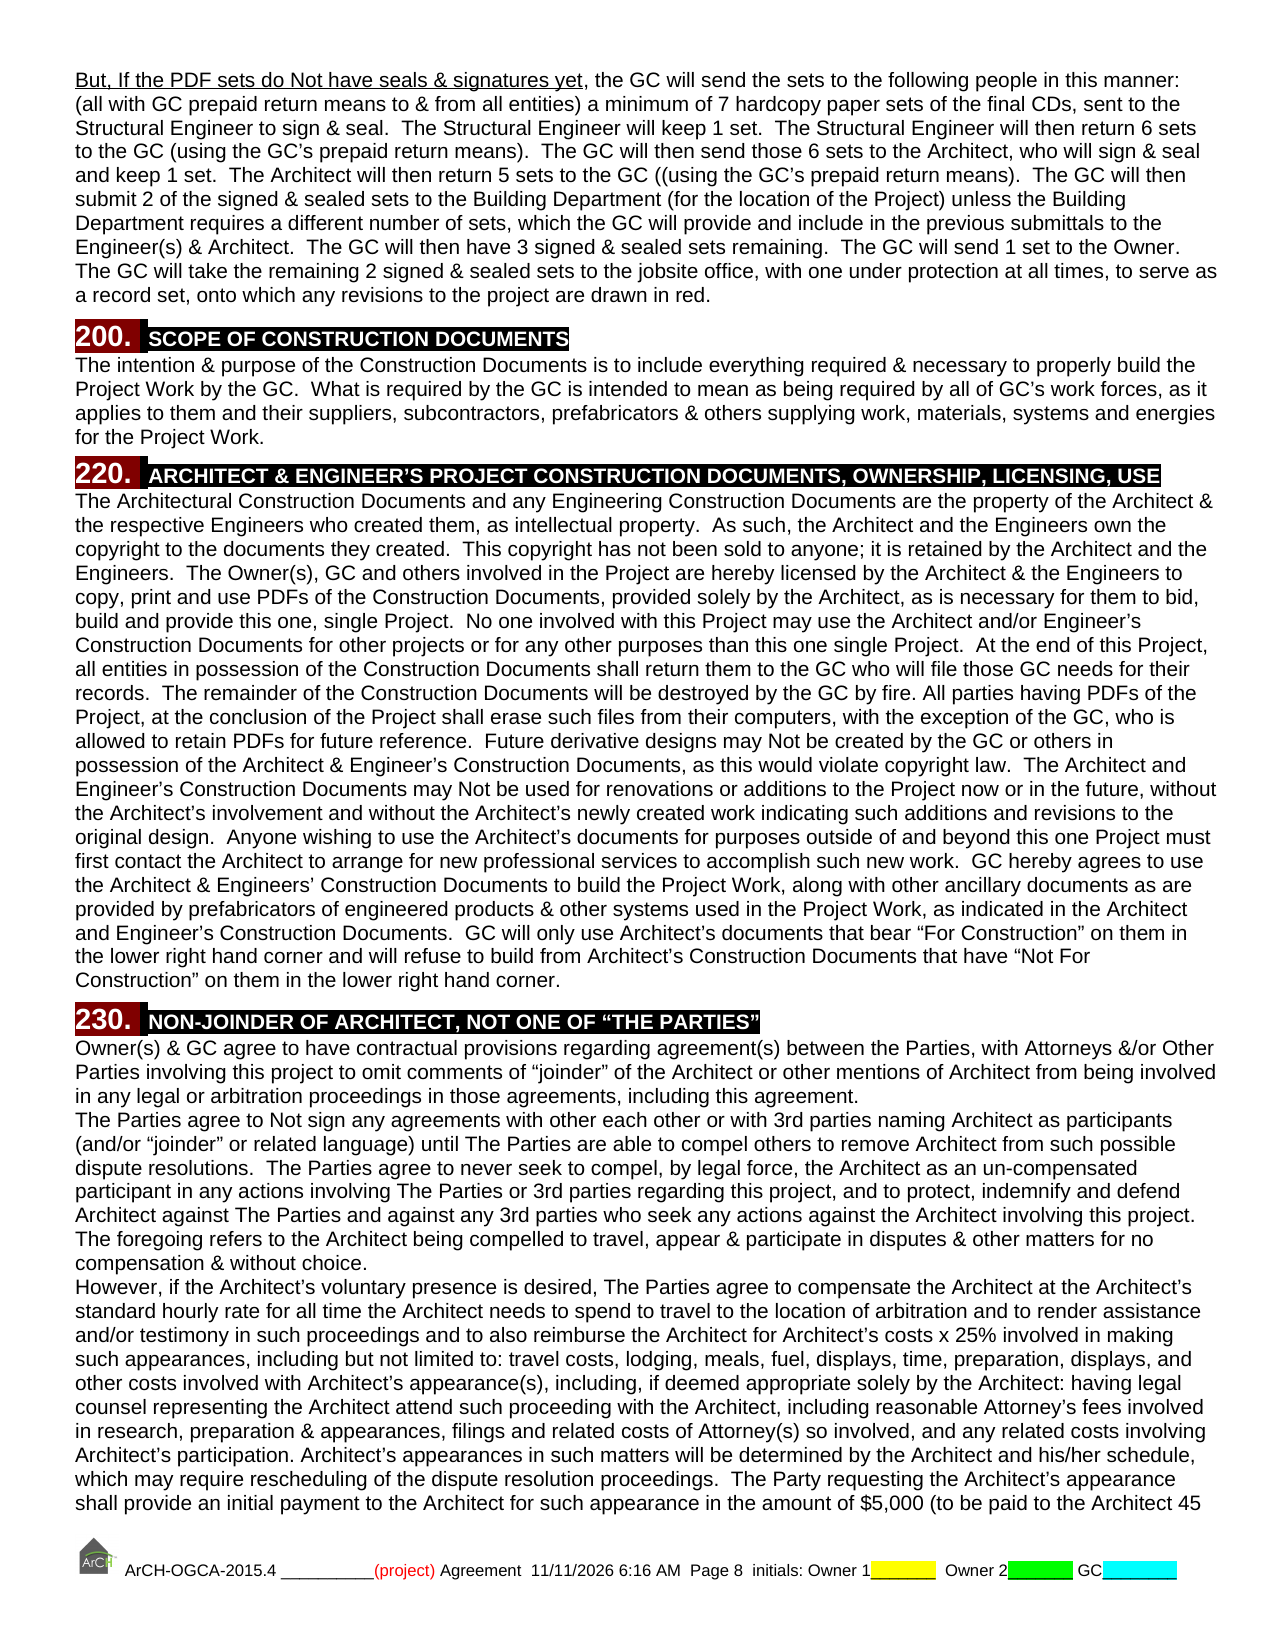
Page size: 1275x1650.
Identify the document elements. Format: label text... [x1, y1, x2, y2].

picture [75, 1534, 119, 1577]
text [75, 1275, 1219, 1515]
text 230. NON-JOINDER OF ARCHITECT, NOT ONE OF “THE PARTIES” [148, 1002, 1219, 1036]
text 200. SCOPE OF CONSTRUCTION DOCUMENTS [148, 319, 1219, 353]
text But, If the PDF sets do Not have seals & signatures yet, the GC will send the sets to the following people in this manner: [75, 67, 1219, 91]
text The Parties agree to Not sign any agreements with other each other or with 3rd parties naming Architect as participants (and/or “joinder” or related language) until The Parties are able to compel others to remove Architect from such possible dispute resolutions. The Parties agree to never seek to compel, by legal force, the Architect as an un-compensated participant in any actions involving The Parties or 3rd parties regarding this project, and to protect, indemnify and defend Architect against The Parties and against any 3rd parties who seek any actions against the Architect involving this project. The foregoing refers to the Architect being compelled to travel, appear & participate in disputes & other matters for no compensation & without choice. [75, 1107, 1219, 1275]
text The Architectural Construction Documents and any Engineering Construction Documents are the property of the Architect & the respective Engineers who created them, as intellectual property. As such, the Architect and the Engineers own the copyright to the documents they created. This copyright has not been sold to anyone; it is retained by the Architect and the Engineers. The Owner(s), GC and others involved in the Project are hereby licensed by the Architect & the Engineers to copy, print and use PDFs of the Construction Documents, provided solely by the Architect, as is necessary for them to bid, build and provide this one, single Project. No one involved with this Project may use the Architect and/or Engineer’s Construction Documents for other projects or for any other purposes than this one single Project. At the end of this Project, all entities in possession of the Construction Documents shall return them to the GC who will file those GC needs for their records. The remainder of the Construction Documents will be destroyed by the GC by fire. All parties having PDFs of the Project, at the conclusion of the Project shall erase such files from their computers, with the exception of the GC, who is allowed to retain PDFs for future reference. Future derivative designs may Not be created by the GC or others in possession of the Architect & Engineer’s Construction Documents, as this would violate copyright law. The Architect and Engineer’s Construction Documents may Not be used for renovations or additions to the Project now or in the future, without the Architect’s involvement and without the Architect’s newly created work indicating such additions and revisions to the original design. Anyone wishing to use the Architect’s documents for purposes outside of and beyond this one Project must first contact the Architect to arrange for new professional services to accomplish such new work. GC hereby agrees to use the Architect & Engineers’ Construction Documents to build the Project Work, along with other ancillary documents as are provided by prefabricators of engineered products & other systems used in the Project Work, as indicated in the Architect and Engineer’s Construction Documents. GC will only use Architect’s documents that bear “For Construction” on them in the lower right hand corner and will refuse to build from Architect’s Construction Documents that have “Not For Construction” on them in the lower right hand corner. [75, 489, 1219, 992]
text 220. ARCHITECT & ENGINEER’S PROJECT CONSTRUCTION DOCUMENTS, OWNERSHIP, LICENSING, USE [148, 456, 1219, 489]
text (all with GC prepaid return means to & from all entities) a minimum of 7 hardcopy paper sets of the final CDs, sent to the Structural Engineer to sign & seal. The Structural Engineer will keep 1 set. The Structural Engineer will then return 6 sets to the GC (using the GC’s prepaid return means). The GC will then send those 6 sets to the Architect, who will sign & seal and keep 1 set. The Architect will then return 5 sets to the GC ((using the GC’s prepaid return means). The GC will then submit 2 of the signed & sealed sets to the Building Department (for the location of the Project) unless the Building Department requires a different number of sets, which the GC will provide and include in the previous submittals to the Engineer(s) & Architect. The GC will then have 3 signed & sealed sets remaining. The GC will send 1 set to the Owner. The GC will take the remaining 2 signed & sealed sets to the jobsite office, with one under protection at all times, to serve as a record set, onto which any revisions to the project are drawn in red. [75, 91, 1219, 307]
text The intention & purpose of the Construction Documents is to include everything required & necessary to properly build the Project Work by the GC. What is required by the GC is intended to mean as being required by all of GC’s work forces, as it applies to them and their suppliers, subcontractors, prefabricators & others supplying work, materials, systems and energies for the Project Work. [75, 353, 1219, 448]
text Owner(s) & GC agree to have contractual provisions regarding agreement(s) between the Parties, with Attorneys &/or Other Parties involving this project to omit comments of “joinder” of the Architect or other mentions of Architect from being involved in any legal or arbitration proceedings in those agreements, including this agreement. [75, 1036, 1219, 1107]
